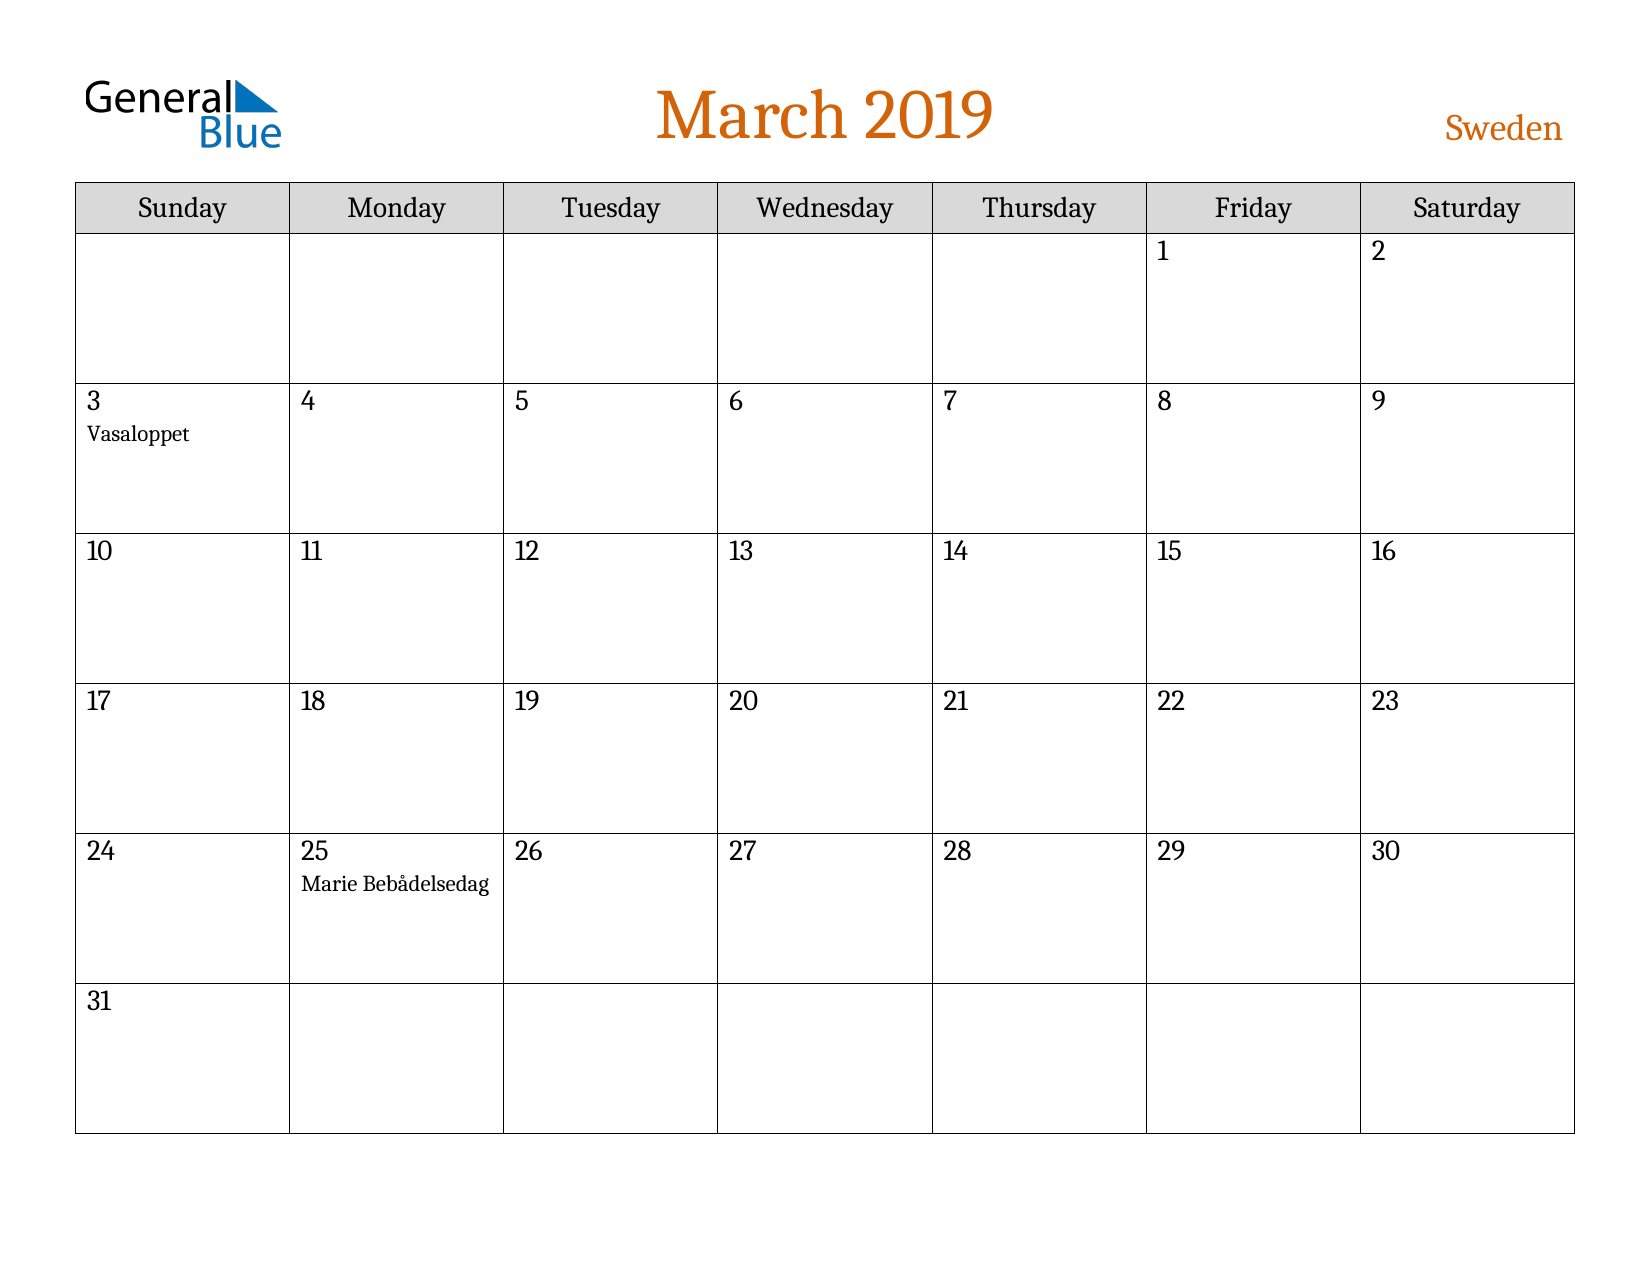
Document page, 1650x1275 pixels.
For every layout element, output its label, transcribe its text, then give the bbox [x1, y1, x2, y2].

table_cell [76, 720, 289, 833]
table_cell [933, 570, 1146, 683]
table_cell [76, 234, 289, 270]
table_cell 18 [290, 684, 503, 720]
table_cell [933, 1020, 1146, 1133]
table_cell Friday [1147, 183, 1360, 233]
table_cell [504, 270, 717, 383]
table_cell [718, 420, 932, 533]
table_cell [1147, 870, 1360, 983]
table_cell [1147, 1020, 1360, 1133]
table_cell [504, 570, 717, 683]
table_cell 20 [718, 684, 932, 720]
table_cell 7 [933, 384, 1146, 420]
table_cell [290, 570, 503, 683]
table_cell [1361, 270, 1574, 383]
table_cell 30 [1361, 834, 1574, 870]
table_cell [290, 234, 503, 270]
table_cell Wednesday [718, 183, 932, 233]
table_cell [504, 870, 717, 983]
table_cell [76, 270, 289, 383]
table_cell [76, 1020, 289, 1133]
table_cell 19 [504, 684, 717, 720]
table_cell 5 [504, 384, 717, 420]
table_cell [1361, 870, 1574, 983]
table_cell [290, 720, 503, 833]
table_cell [933, 234, 1146, 270]
table_cell Sunday [76, 183, 289, 233]
table_cell 28 [933, 834, 1146, 870]
table_cell [718, 1020, 932, 1133]
table_cell [718, 234, 932, 270]
table_cell [1147, 270, 1360, 383]
table_cell [1361, 420, 1574, 533]
table_cell [504, 984, 717, 1020]
table_cell 15 [1147, 534, 1360, 570]
table_cell 24 [76, 834, 289, 870]
table_cell Saturday [1361, 183, 1574, 233]
table_cell 31 [76, 984, 289, 1020]
table_cell [1361, 570, 1574, 683]
table_cell 11 [290, 534, 503, 570]
table_cell [718, 720, 932, 833]
table_cell 22 [1147, 684, 1360, 720]
table_cell [933, 270, 1146, 383]
table_header March 2019 [504, 75, 1146, 182]
table_cell 3 [76, 384, 289, 420]
table_cell [1147, 570, 1360, 683]
table_cell [1147, 420, 1360, 533]
table_cell [933, 720, 1146, 833]
table_cell [933, 420, 1146, 533]
table_cell [1361, 984, 1574, 1020]
table_cell Monday [290, 183, 503, 233]
table_cell 10 [76, 534, 289, 570]
table_cell [504, 720, 717, 833]
table_cell [1147, 984, 1360, 1020]
table_cell [1147, 720, 1360, 833]
table_cell 14 [933, 534, 1146, 570]
table_cell 2 [1361, 234, 1574, 270]
table_cell [504, 1020, 717, 1133]
table_cell [290, 1020, 503, 1133]
table_cell 16 [1361, 534, 1574, 570]
table_cell Tuesday [504, 183, 717, 233]
table_cell [933, 984, 1146, 1020]
table_cell Vasaloppet [76, 420, 289, 533]
table_cell [504, 234, 717, 270]
table_cell [290, 270, 503, 383]
table_cell [504, 420, 717, 533]
table_cell 25 [290, 834, 503, 870]
table_cell 1 [1147, 234, 1360, 270]
table_cell 29 [1147, 834, 1360, 870]
picture [86, 80, 281, 148]
table_cell [718, 870, 932, 983]
table_cell 4 [290, 384, 503, 420]
table_cell Marie Bebådelsedag [290, 870, 503, 983]
table_cell [76, 570, 289, 683]
table_header Sweden [1146, 75, 1574, 182]
table_cell [1361, 720, 1574, 833]
table_cell 27 [718, 834, 932, 870]
table_cell 9 [1361, 384, 1574, 420]
table_cell 23 [1361, 684, 1574, 720]
table_cell [290, 984, 503, 1020]
table_cell 21 [933, 684, 1146, 720]
table_cell 6 [718, 384, 932, 420]
table_cell [718, 984, 932, 1020]
table_cell [718, 570, 932, 683]
table_cell Thursday [933, 183, 1146, 233]
table_cell 26 [504, 834, 717, 870]
table_cell [1361, 1020, 1574, 1133]
table_cell [718, 270, 932, 383]
table_cell 17 [76, 684, 289, 720]
table_header [76, 75, 503, 182]
table_cell [933, 870, 1146, 983]
table_cell [76, 870, 289, 983]
table_cell 8 [1147, 384, 1360, 420]
table_cell [290, 420, 503, 533]
table_cell 12 [504, 534, 717, 570]
table_cell 13 [718, 534, 932, 570]
